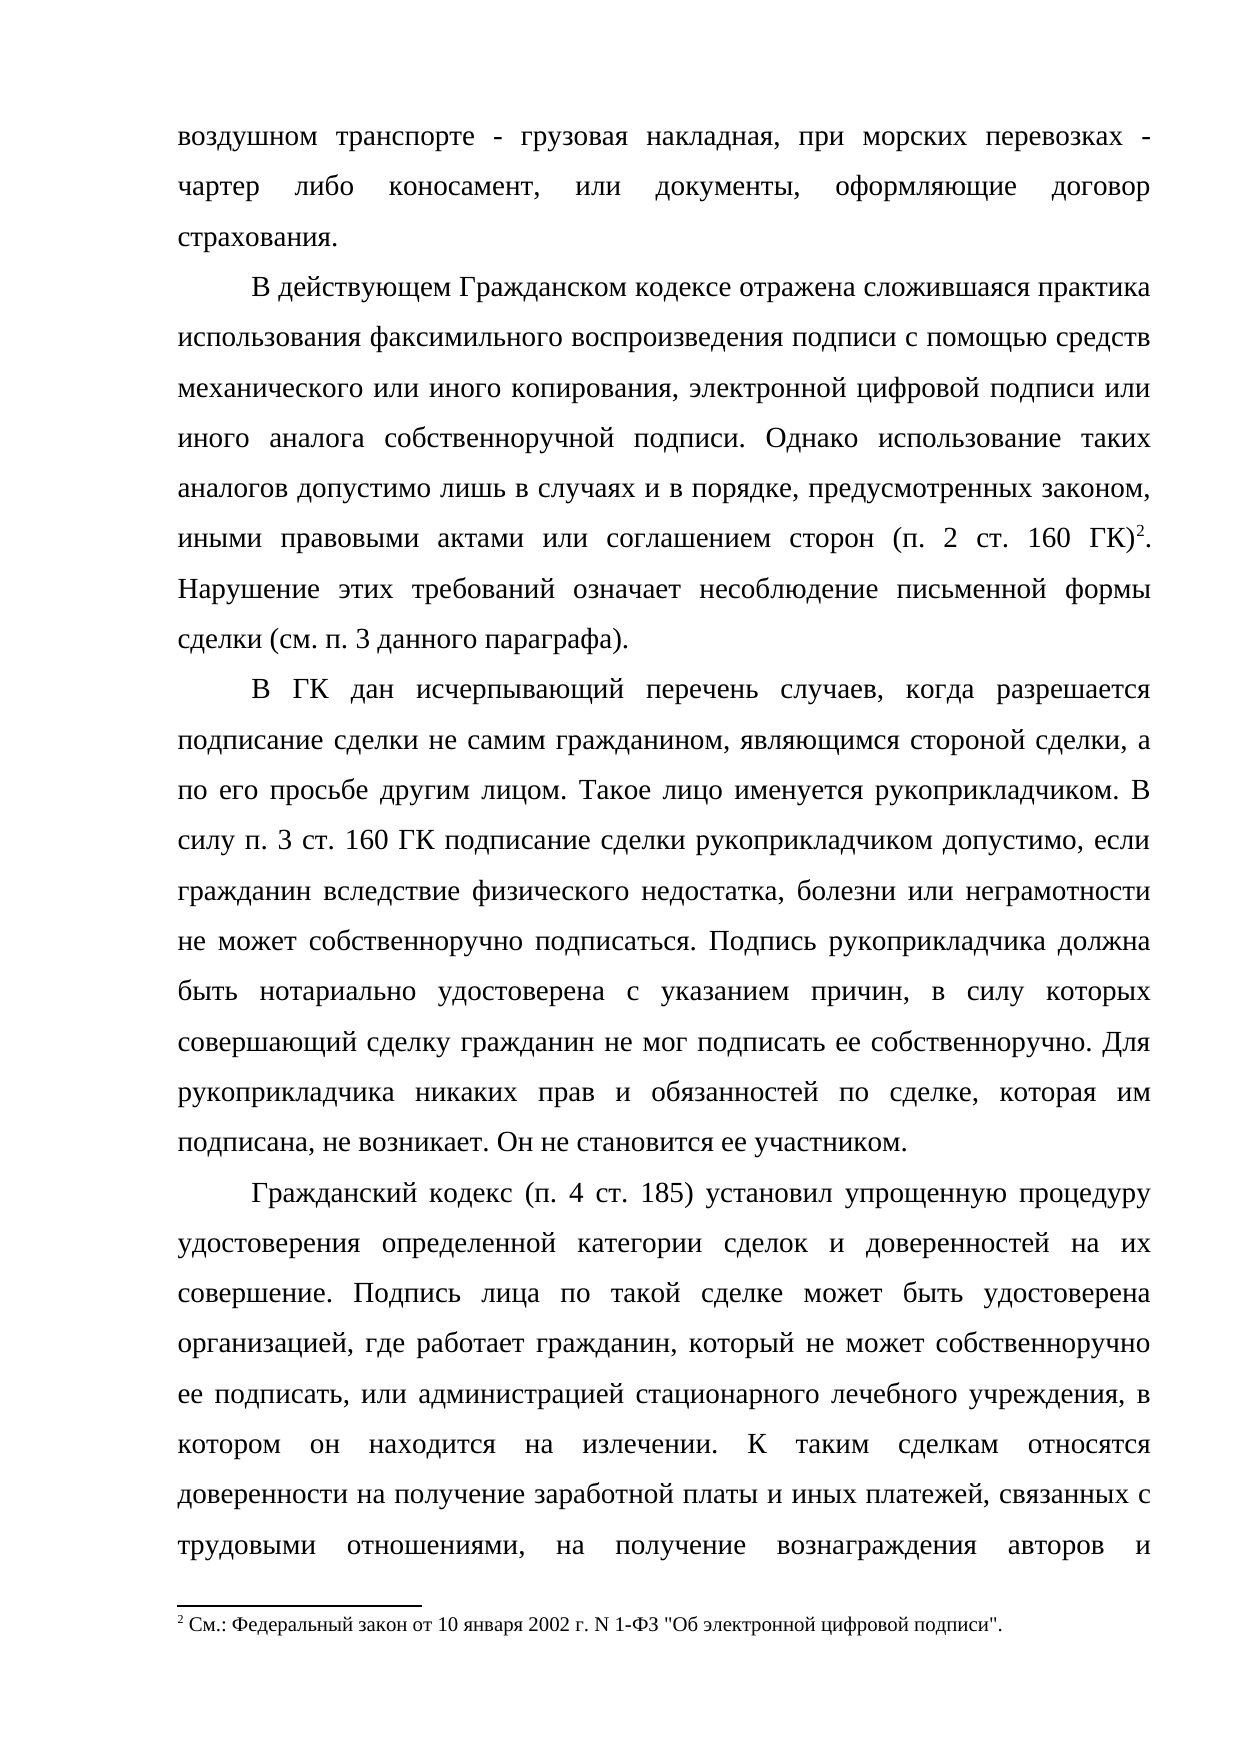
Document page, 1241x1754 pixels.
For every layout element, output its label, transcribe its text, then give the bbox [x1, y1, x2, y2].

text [177, 118, 1152, 252]
text В ГК дан исчерпывающий перечень случаев, когда разрешается подписание сделки не самим гражданином, являющимся стороной сделки, а по его просьбе другим лицом. Такое лицо именуется рукоприкладчиком. В силу п. 3 ст. 160 ГК подписание сделки рукоприкладчиком допустимо, если гражданин вследствие физического недостатка, болезни или неграмотности не может собственноручно подписаться. Подпись рукоприкладчика должна быть нотариально удостоверена с указанием причин, в силу которых совершающий сделку гражданин не мог подписать ее собственноручно. Для рукоприкладчика никаких прав и обязанностей по сделке, которая им подписана, не возникает. Он не становится ее участником. [177, 672, 1152, 1158]
text В действующем Гражданском кодексе отражена сложившаяся практика использования факсимильного воспроизведения подписи с помощью средств механического или иного копирования, электронной цифровой подписи или иного аналога собственноручной подписи. Однако использование таких аналогов допустимо лишь в случаях и в порядке, предусмотренных законом, иными правовыми актами или соглашением сторон (п. 2 ст. 160 ГК). Нарушение этих требований означает несоблюдение письменной формы сделки (см. п. 3 данного параграфа). [177, 269, 1152, 655]
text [177, 1175, 1152, 1560]
